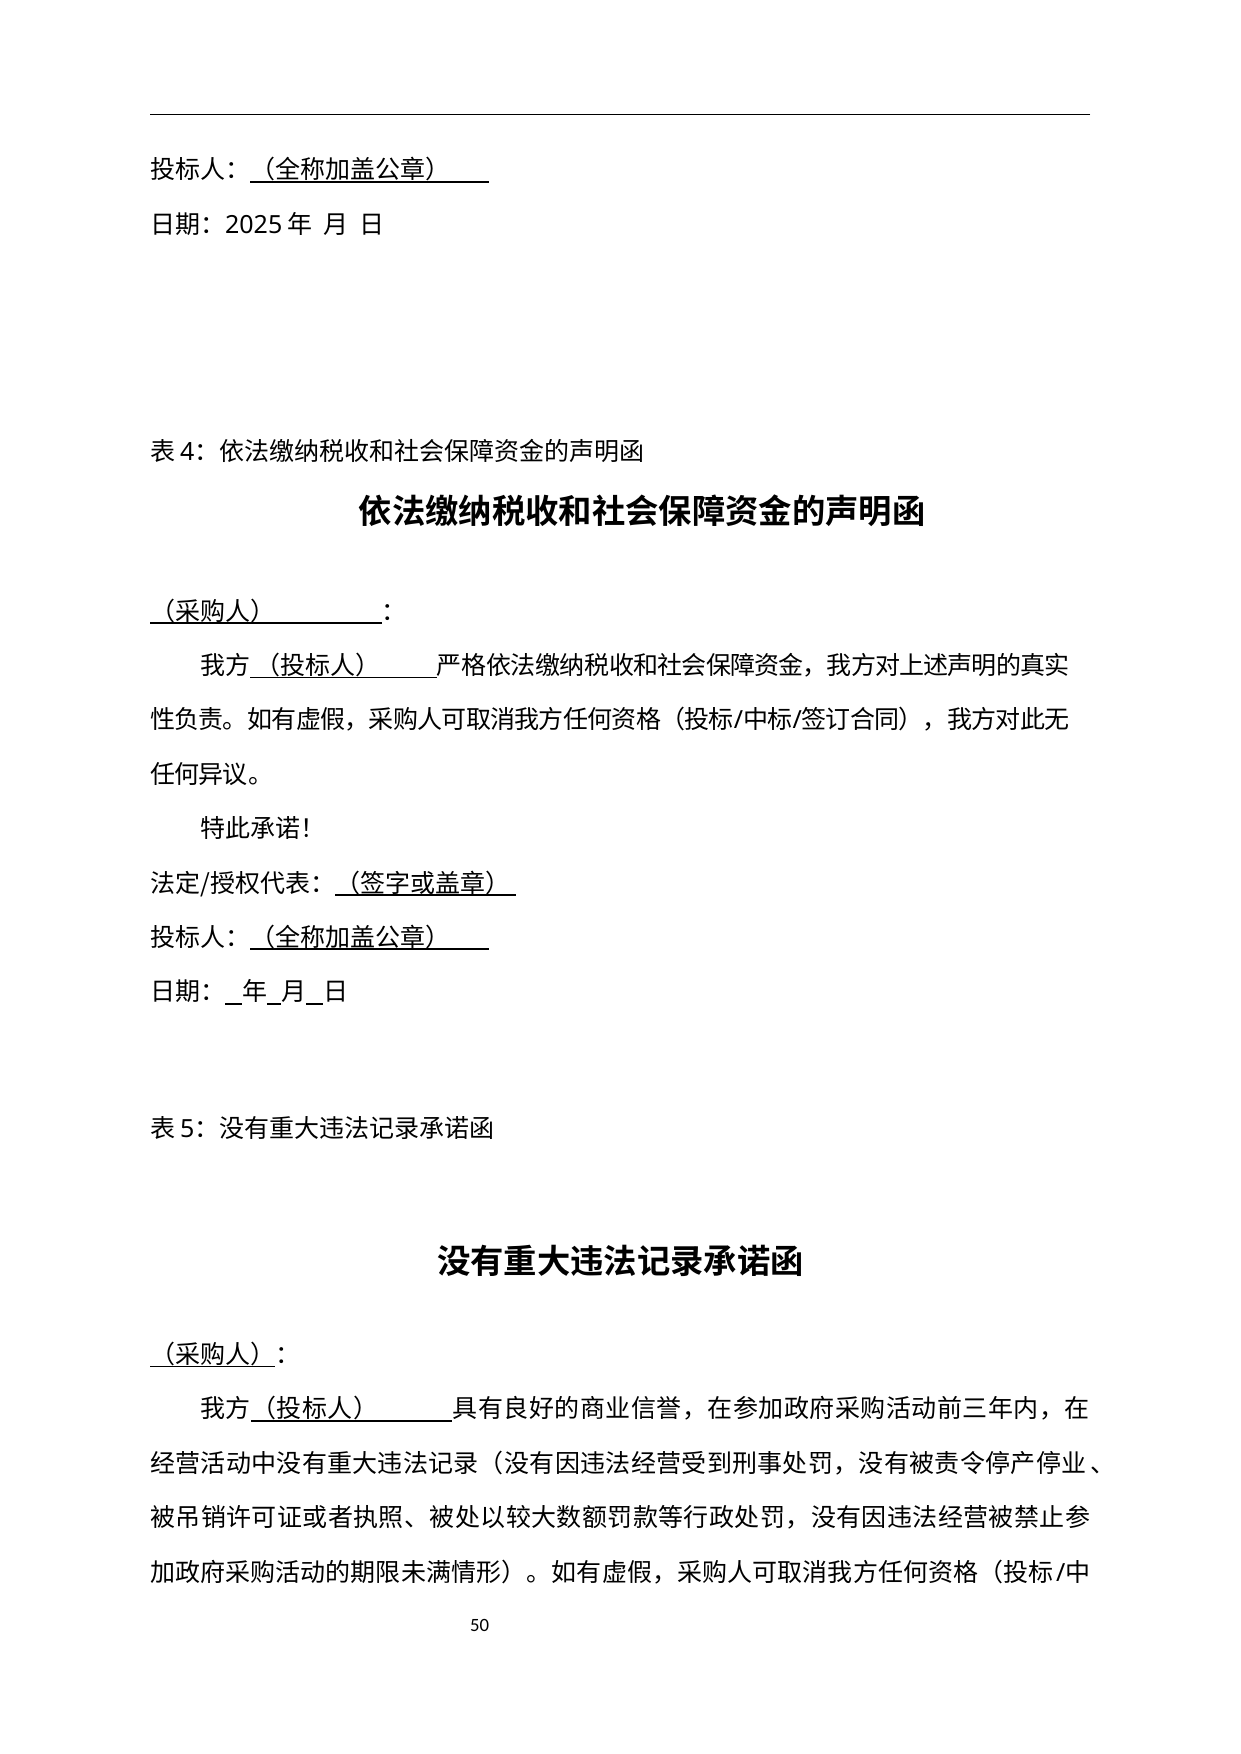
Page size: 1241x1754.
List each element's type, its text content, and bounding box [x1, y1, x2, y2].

text 日期：2025年 月 日 [150, 204, 1090, 241]
text 日期： 年 月 日 [150, 972, 1090, 1008]
text 法定/授权代表：（签字或盖章） [150, 863, 1090, 899]
text 没有重大违法记录承诺函 [150, 1235, 1090, 1283]
text 投标人：（全称加盖公章） [150, 917, 1090, 954]
text （采购人）： [150, 1334, 1090, 1371]
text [150, 1389, 1090, 1588]
text 特此承诺！ [150, 809, 1090, 845]
text 表4：依法缴纳税收和社会保障资金的声明函 [150, 432, 1090, 468]
text （采购人） ： [150, 591, 1090, 627]
text 表5：没有重大违法记录承诺函 [150, 1108, 1090, 1144]
subtitle 依法缴纳税收和社会保障资金的声明函 [197, 485, 1086, 533]
text 我方 （投标人） 严格依法缴纳税收和社会保障资金，我方对上述声明的真实性负责。如有虚假，采购人可取消我方任何资格（投标/中标/签订合同），我方对此无任何异议。 [150, 646, 1090, 791]
text 投标人：（全称加盖公章） [150, 150, 1090, 186]
